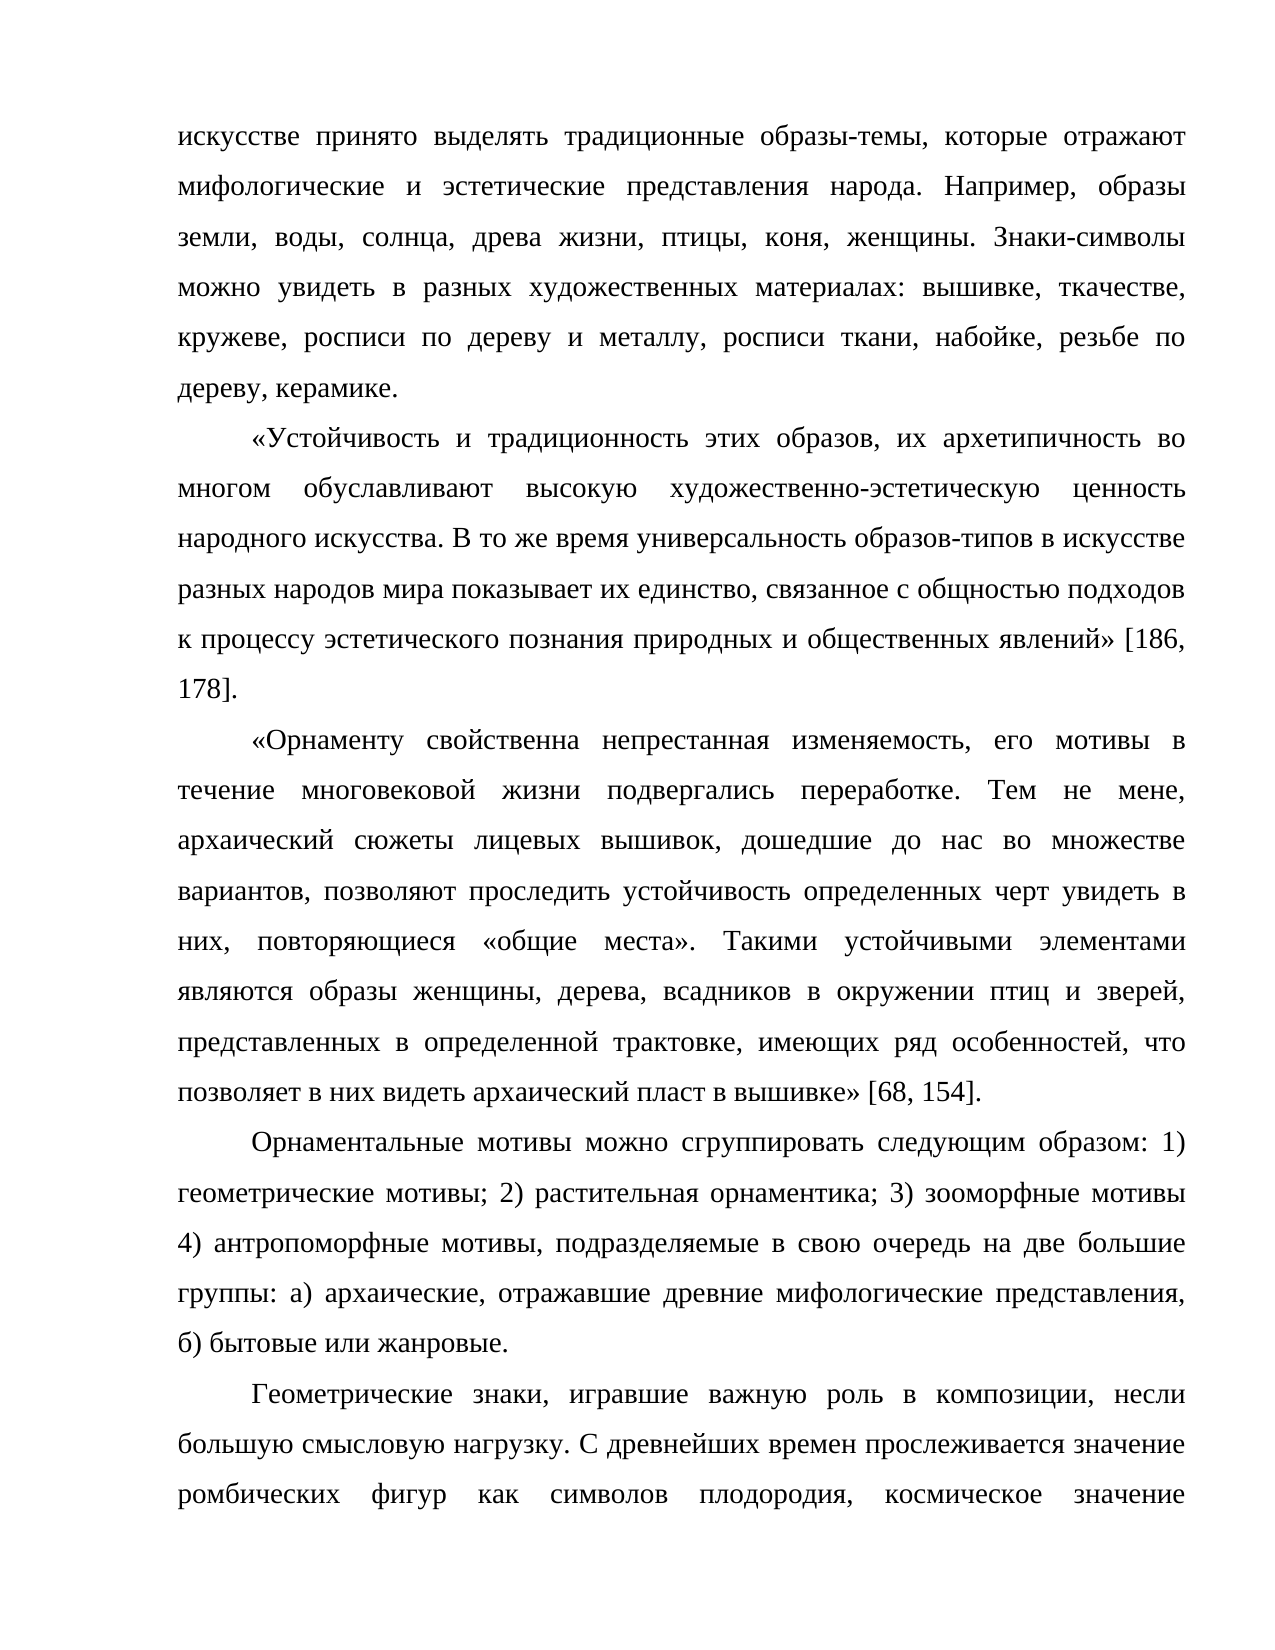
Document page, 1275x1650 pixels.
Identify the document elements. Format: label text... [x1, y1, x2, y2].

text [177, 1376, 1186, 1510]
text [177, 118, 1186, 403]
text «Орнаменту свойственна непрестанная изменяемость, его мотивы в течение многовековой жизни подвергались переработке. Тем не мене, архаический сюжеты лицевых вышивок, дошедшие до нас во множестве вариантов, позволяют проследить устойчивость определенных черт увидеть в них, повторяющиеся «общие места». Такими устойчивыми элементами являются образы женщины, дерева, всадников в окружении птиц и зверей, представленных в определенной трактовке, имеющих ряд особенностей, что позволяет в них видеть архаический пласт в вышивке» [68, 154]. [177, 722, 1186, 1108]
text Орнаментальные мотивы можно сгруппировать следующим образом: 1) геометрические мотивы; 2) растительная орнаментика; 3) зооморфные мотивы 4) антропоморфные мотивы, подразделяемые в свою очередь на две большие группы: а) архаические, отражавшие древние мифологические представления, б) бытовые или жанровые. [177, 1124, 1186, 1359]
text «Устойчивость и традиционность этих образов, их архетипичность во многом обуславливают высокую художественно-эстетическую ценность народного искусства. В то же время универсальность образов-типов в искусстве разных народов мира показывает их единство, связанное с общностью подходов к процессу эстетического познания природных и общественных явлений» [186, 178]. [177, 420, 1186, 705]
